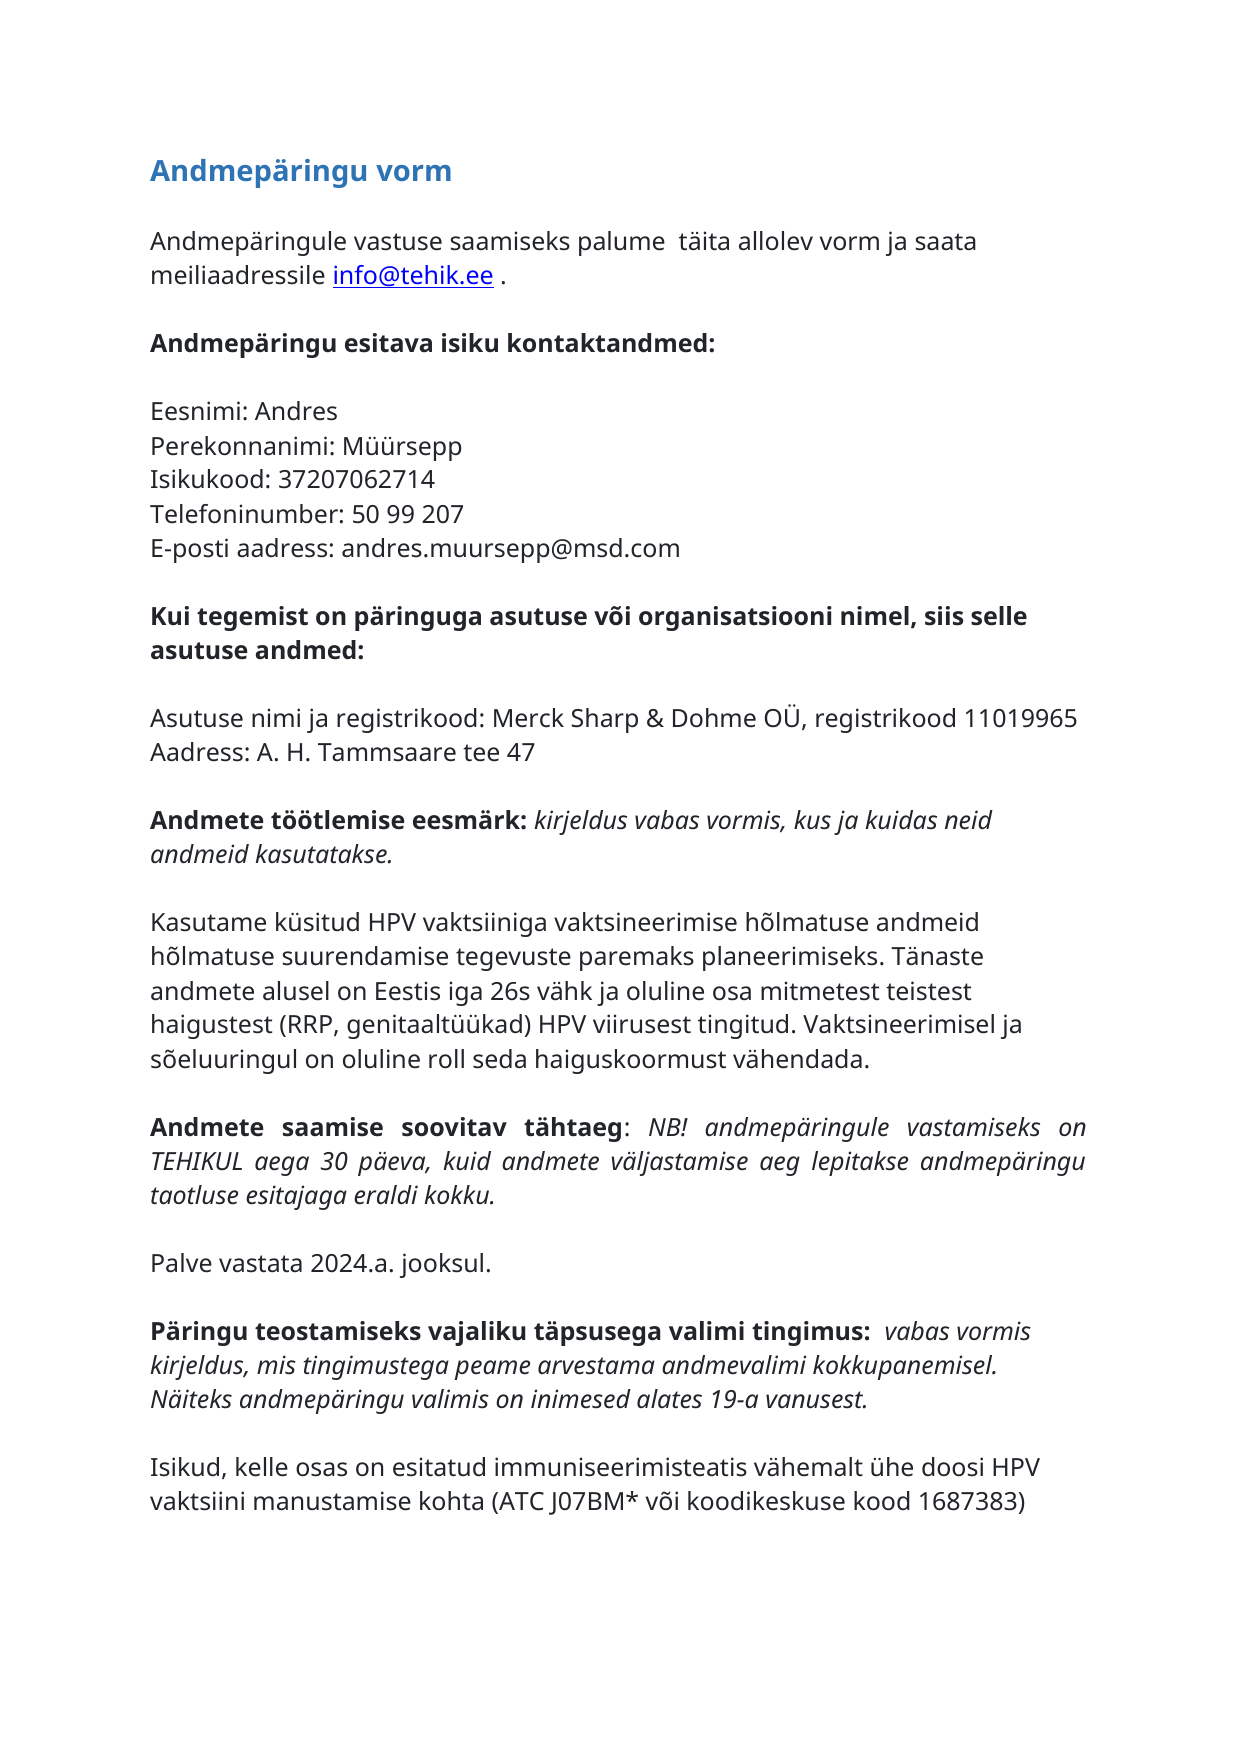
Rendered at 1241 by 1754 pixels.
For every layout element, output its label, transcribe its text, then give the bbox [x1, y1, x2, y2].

text Andmete saamise soovitav tähtaeg: NB! andmepäringule vastamiseks on TEHIKUL aega 30 päeva, kuid andmete väljastamise aeg lepitakse andmepäringu taotluse esitajaga eraldi kokku. [150, 1109, 1090, 1212]
text Isikud, kelle osas on esitatud immuniseerimisteatis vähemalt ühe doosi HPV vaktsiini manustamise kohta (ATC J07BM* või koodikeskuse kood 1687383) [150, 1450, 1090, 1518]
text Andmepäringu esitava isiku kontaktandmed: [150, 326, 1090, 360]
text Andmepäringule vastuse saamiseks palume täita allolev vorm ja saata meiliaadressile info@tehik.ee . [150, 224, 1090, 292]
text Kasutame küsitud HPV vaktsiiniga vaktsineerimise hõlmatuse andmeid hõlmatuse suurendamise tegevuste paremaks planeerimiseks. Tänaste andmete alusel on Eestis iga 26s vähk ja oluline osa mitmetest teistest haigustest (RRP, genitaaltüükad) HPV viirusest tingitud. Vaktsineerimisel ja sõeluuringul on oluline roll seda haiguskoormust vähendada. [150, 905, 1090, 1075]
text Palve vastata 2024.a. jooksul. [150, 1246, 1090, 1280]
text Telefoninumber: 50 99 207 [150, 496, 1090, 530]
text Perekonnanimi: Müürsepp [150, 428, 1090, 462]
text Aadress: A. H. Tammsaare tee 47 [150, 735, 1090, 769]
text E-posti aadress: andres.muursepp@msd.com [150, 530, 1090, 564]
text Andmepäringu vorm [150, 150, 1090, 190]
text Andmete töötlemise eesmärk: kirjeldus vabas vormis, kus ja kuidas neid andmeid kasutatakse. [150, 803, 1090, 871]
text Isikukood: 37207062714 [150, 462, 1090, 496]
text Asutuse nimi ja registrikood: Merck Sharp & Dohme OÜ, registrikood 11019965 [150, 701, 1090, 735]
text Päringu teostamiseks vajaliku täpsusega valimi tingimus: vabas vormis kirjeldus, mis tingimustega peame arvestama andmevalimi kokkupanemisel. Näiteks andmepäringu valimis on inimesed alates 19-a vanusest. [150, 1314, 1090, 1416]
text Kui tegemist on päringuga asutuse või organisatsiooni nimel, siis selle asutuse andmed: [150, 598, 1090, 667]
text Eesnimi: Andres [150, 394, 1090, 428]
